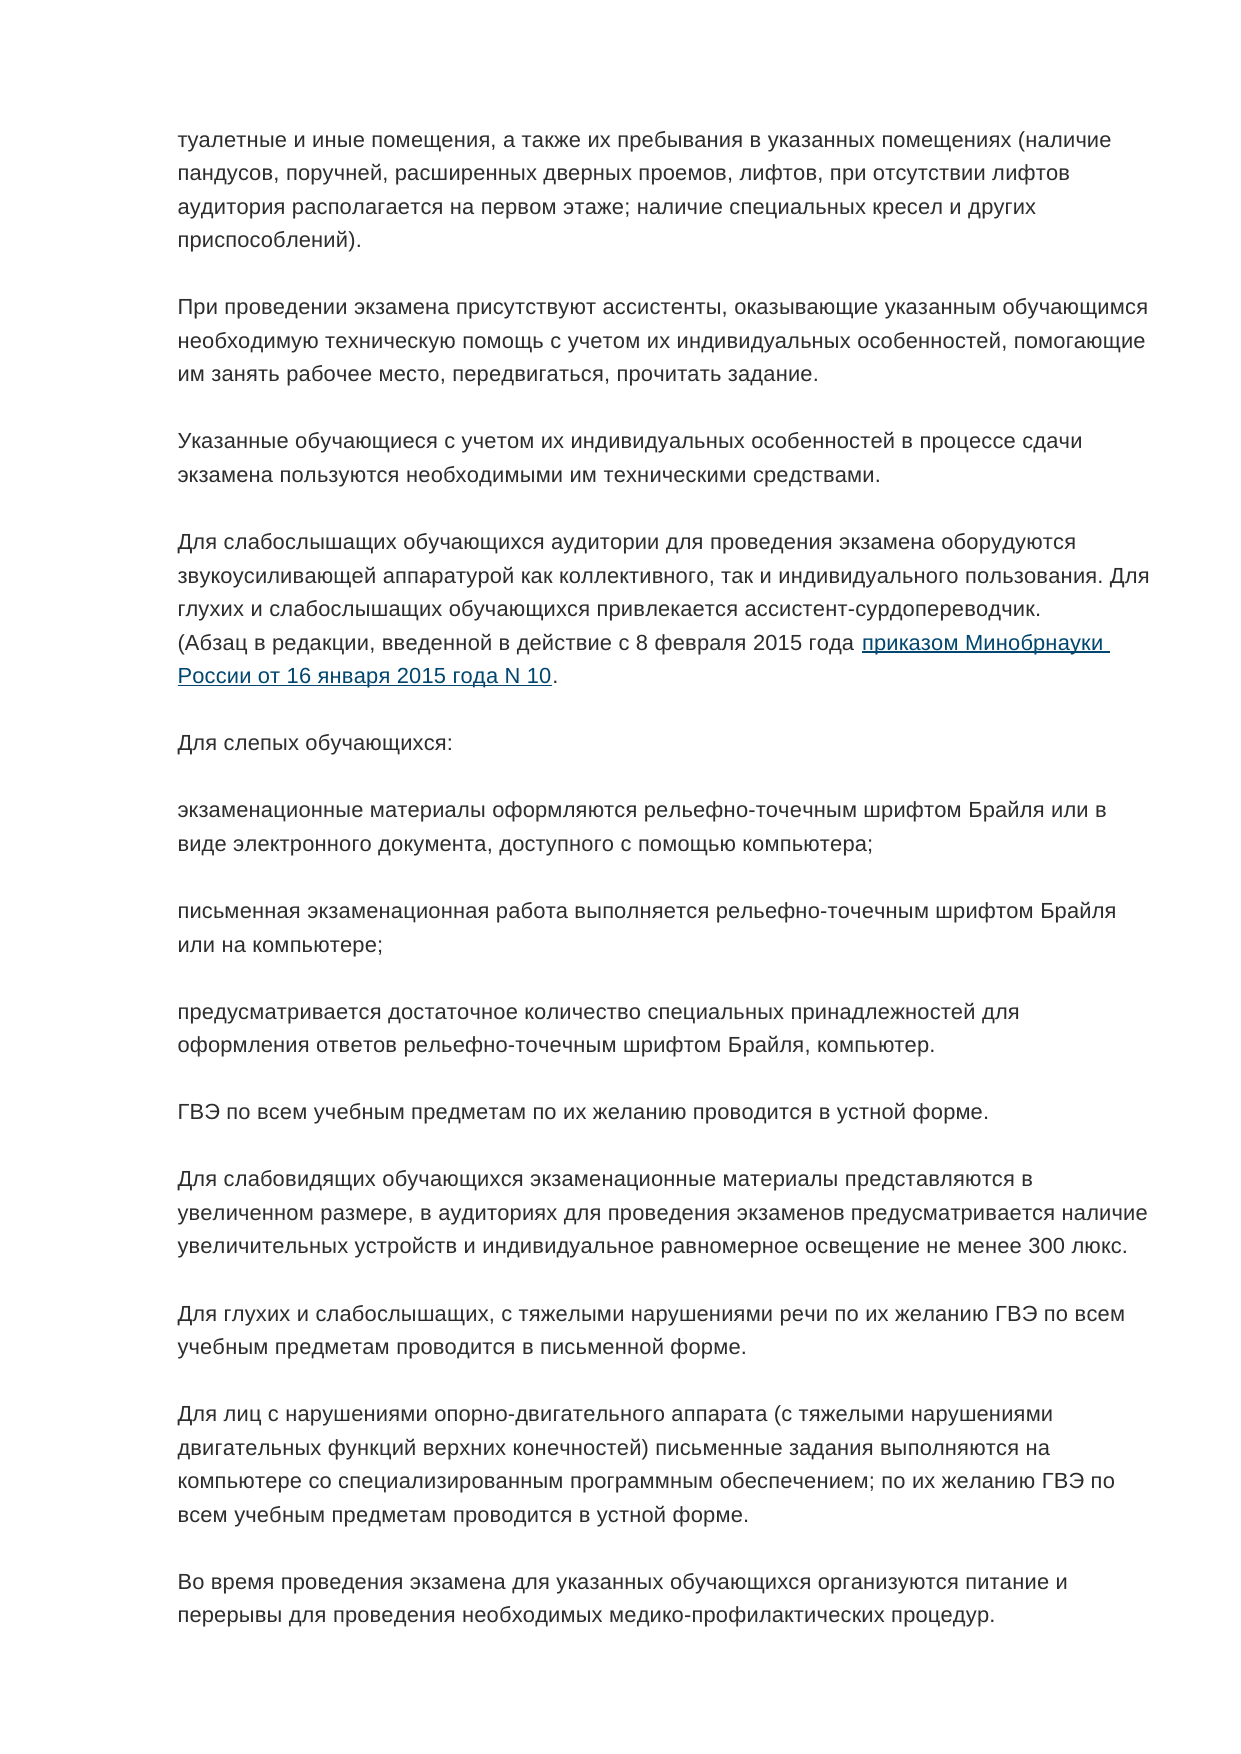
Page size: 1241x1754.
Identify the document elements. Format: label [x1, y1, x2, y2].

text [177, 118, 1152, 1627]
